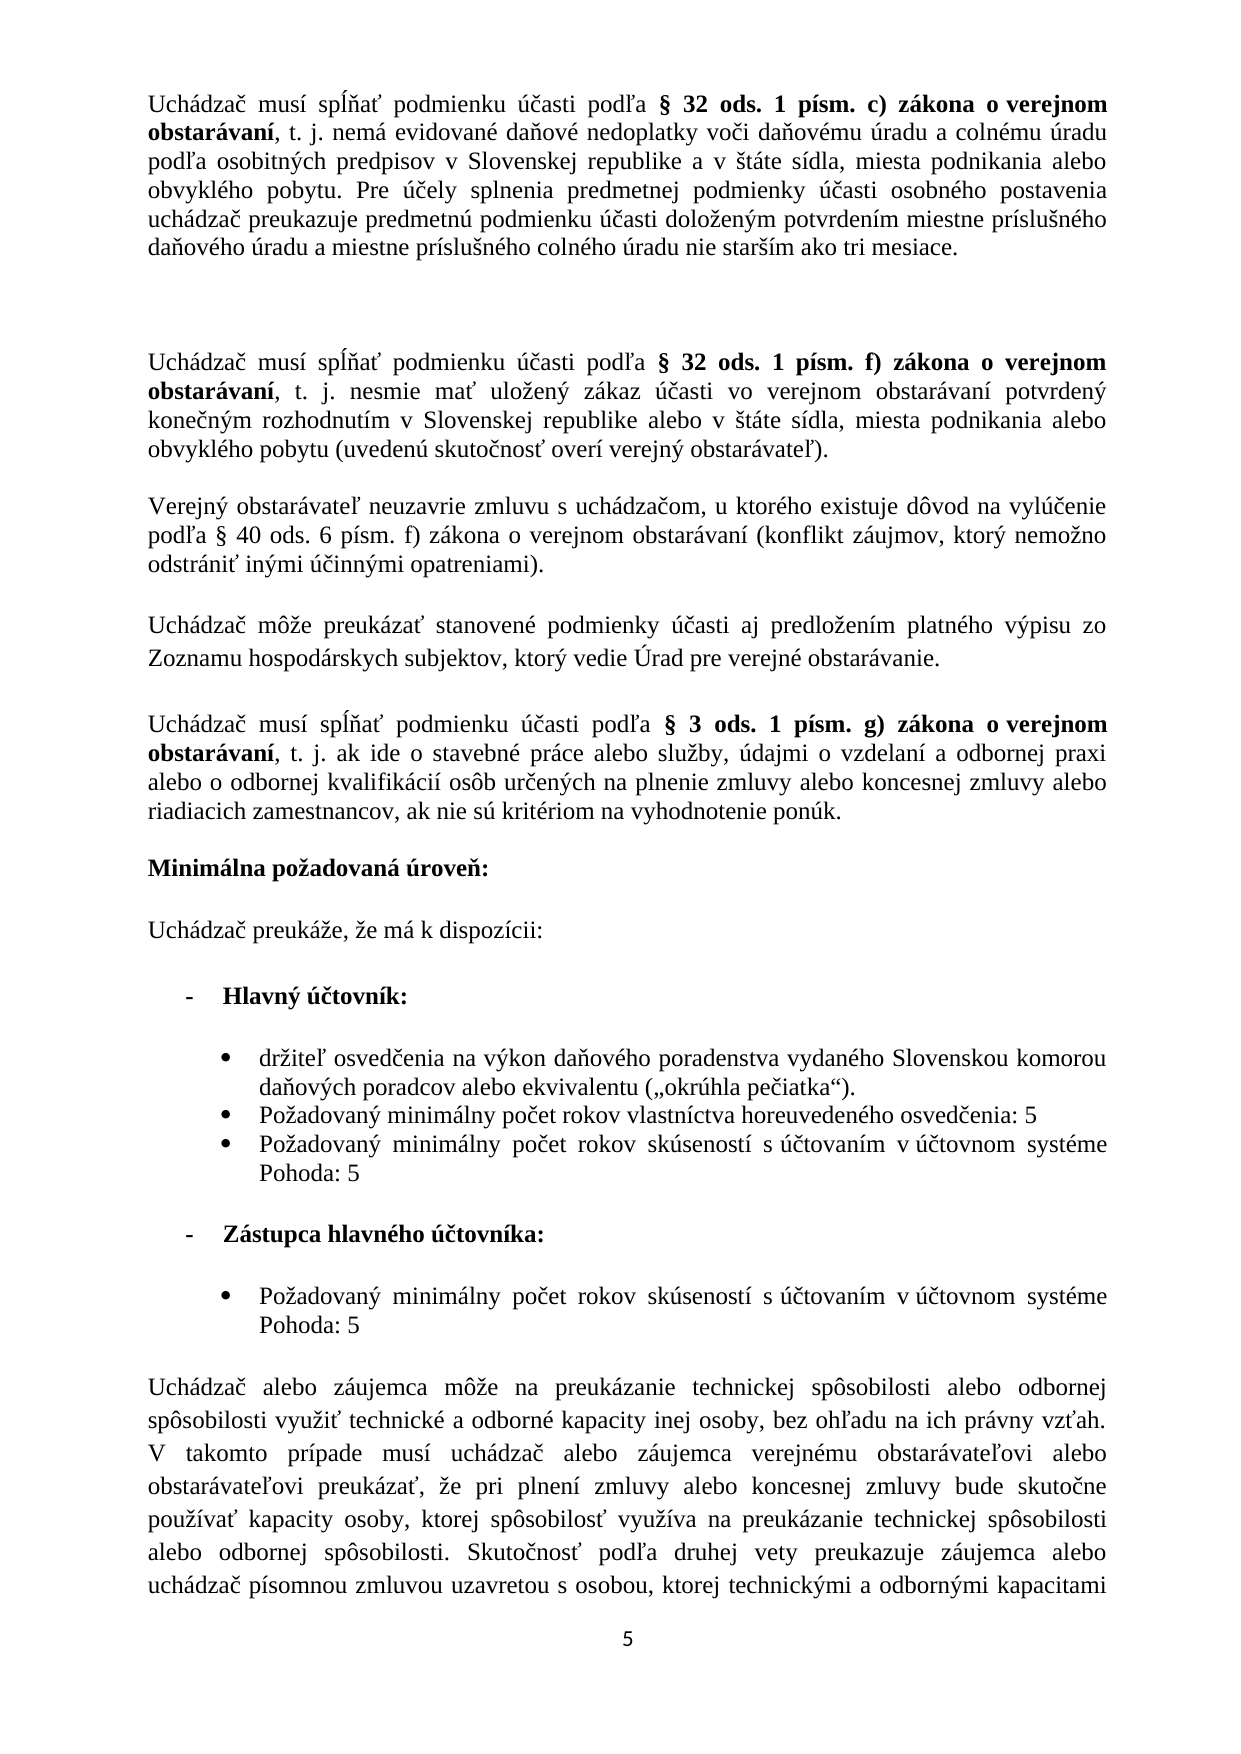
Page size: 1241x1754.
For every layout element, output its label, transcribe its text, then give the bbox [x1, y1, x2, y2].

text Uchádzač môže preukázať stanovené podmienky účasti aj predložením platného výpisu zo Zoznamu hospodárskych subjektov, ktorý vedie Úrad pre verejné obstarávanie. [148, 610, 1107, 672]
text Uchádzač preukáže, že má k dispozícii: [148, 915, 1107, 944]
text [148, 1372, 1107, 1599]
list Požadovaný minimálny počet rokov skúseností s účtovaním v účtovnom systéme Pohoda: 5 [221, 1281, 1107, 1339]
list Požadovaný minimálny počet rokov skúseností s účtovaním v účtovnom systéme Pohoda: 5 [221, 1129, 1107, 1187]
list Požadovaný minimálny počet rokov vlastníctva horeuvedeného osvedčenia: 5 [221, 1100, 1107, 1129]
list držiteľ osvedčenia na výkon daňového poradenstva vydaného Slovenskou komorou daňových poradcov alebo ekvivalentu („okrúhla pečiatka“). [221, 1043, 1107, 1100]
text Uchádzač musí spĺňať podmienku účasti podľa § 32 ods. 1 písm. c) zákona o verejnom obstarávaní, t. j. nemá evidované daňové nedoplatky voči daňovému úradu a colnému úradu podľa osobitných predpisov v Slovenskej republike a v štáte sídla, miesta podnikania alebo obvyklého pobytu. Pre účely splnenia predmetnej podmienky účasti osobného postavenia uchádzač preukazuje predmetnú podmienku účasti doloženým potvrdením miestne príslušného daňového úradu a miestne príslušného colného úradu nie starším ako tri mesiace. [148, 89, 1107, 261]
text Uchádzač musí spĺňať podmienku účasti podľa § 32 ods. 1 písm. f) zákona o verejnom obstarávaní, t. j. nesmie mať uložený zákaz účasti vo verejnom obstarávaní potvrdený konečným rozhodnutím v Slovenskej republike alebo v štáte sídla, miesta podnikania alebo obvyklého pobytu (uvedenú skutočnosť overí verejný obstarávateľ). [148, 347, 1107, 462]
text Verejný obstarávateľ neuzavrie zmluvu s uchádzačom, u ktorého existuje dôvod na vylúčenie podľa § 40 ods. 6 písm. f) zákona o verejnom obstarávaní (konflikt záujmov, ktorý nemožno odstrániť inými účinnými opatreniami). [148, 491, 1107, 577]
text Minimálna požadovaná úroveň: [148, 853, 1107, 882]
text Uchádzač musí spĺňať podmienku účasti podľa § 3 ods. 1 písm. g) zákona o verejnom obstarávaní, t. j. ak ide o stavebné práce alebo služby, údajmi o vzdelaní a odbornej praxi alebo o odbornej kvalifikácií osôb určených na plnenie zmluvy alebo koncesnej zmluvy alebo riadiacich zamestnancov, ak nie sú kritériom na vyhodnotenie ponúk. [148, 709, 1107, 824]
list Zástupca hlavného účtovníka: [185, 1219, 1107, 1248]
list Hlavný účtovník: [185, 981, 1107, 1010]
